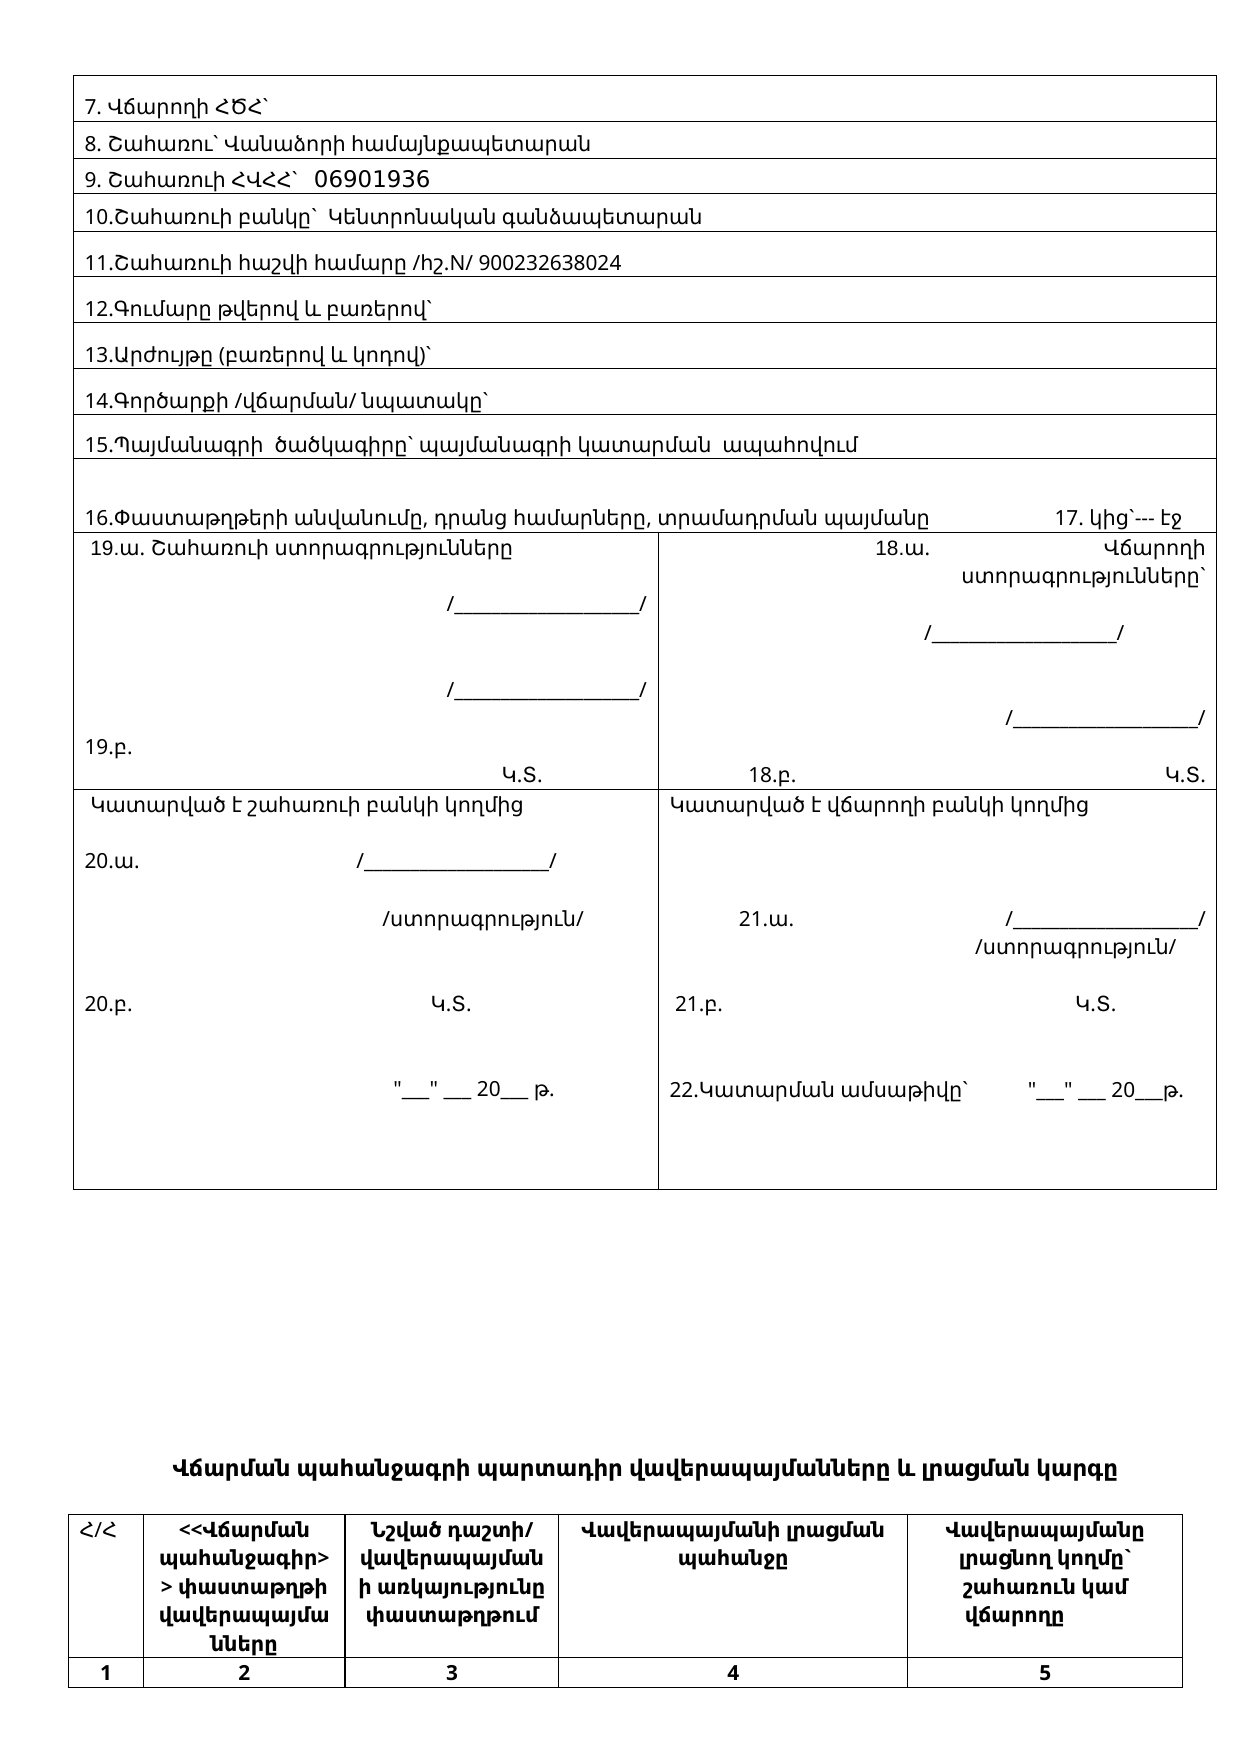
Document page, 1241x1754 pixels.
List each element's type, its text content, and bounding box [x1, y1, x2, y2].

table_cell 1 [69, 1658, 143, 1687]
table_cell 5 [908, 1658, 1182, 1687]
table_header Վավերապայմանը լրացնող կողմը` շահառուն կամ վճարողը [908, 1515, 1182, 1657]
table_cell 16.Փաստաթղթերի անվանումը, դրանց համարները, տրամադրման պայմանը 17. կից`--- էջ [74, 459, 1216, 532]
table_cell 13.Արժույթը (բառերով և կոդով)` [74, 323, 1216, 368]
table_cell 19.ա. Շահառուի ստորագրությունները /____________________/ /____________________/ 19.բ. Կ.Տ. [74, 533, 658, 789]
table_cell 9. Շահառուի ՀՎՀՀ` 06901936 [74, 159, 1216, 193]
table_cell 3 [346, 1658, 558, 1687]
table_cell 7. Վճարողի ՀԾՀ` [74, 76, 1216, 121]
table_cell Կատարված է շահառուի բանկի կողմից 20.ա. /____________________/ /ստորագրություն/ 20.բ. Կ.Տ. "___" ___ 20___ թ. [74, 790, 658, 1189]
table_cell 8. Շահառու` Վանաձորի համայնքապետարան [74, 122, 1216, 158]
table_header Հ/Հ [69, 1515, 143, 1657]
table_cell 14.Գործարքի /վճարման/ նպատակը` [74, 369, 1216, 414]
table_cell 12.Գումարը թվերով և բառերով` [74, 277, 1216, 322]
table_cell 18.ա. Վճարողի ստորագրությունները` /____________________/ /____________________/ 18.բ. Կ.Տ. [659, 533, 1216, 789]
table_cell 11.Շահառուի հաշվի համարը /հշ.N/ 900232638024 [74, 232, 1216, 276]
text Վճարման պահանջագրի պարտադիր վավերապայմանները և լրացման կարգը [118, 1451, 1172, 1483]
table_cell 2 [144, 1658, 344, 1687]
table_cell 15.Պայմանագրի ծածկագիրը` պայմանագրի կատարման ապահովում [74, 415, 1216, 458]
table_cell 4 [559, 1658, 907, 1687]
table_header Նշված դաշտի/ վավերապայմանի առկայությունը փաստաթղթում [346, 1515, 558, 1657]
table_header Վավերապայմանի լրացման պահանջը [559, 1515, 907, 1657]
table_cell Կատարված է վճարողի բանկի կողմից 21.ա. /____________________/ /ստորագրություն/ 21.բ. Կ.Տ. 22.Կատարման ամսաթիվը` "___" ___ 20___թ. [659, 790, 1216, 1189]
table_cell 10.Շահառուի բանկը` Կենտրոնական գանձապետարան [74, 194, 1216, 231]
table_header <<Վճարման պահանջագիր>> փաստաթղթի վավերապայմանները [144, 1515, 344, 1657]
